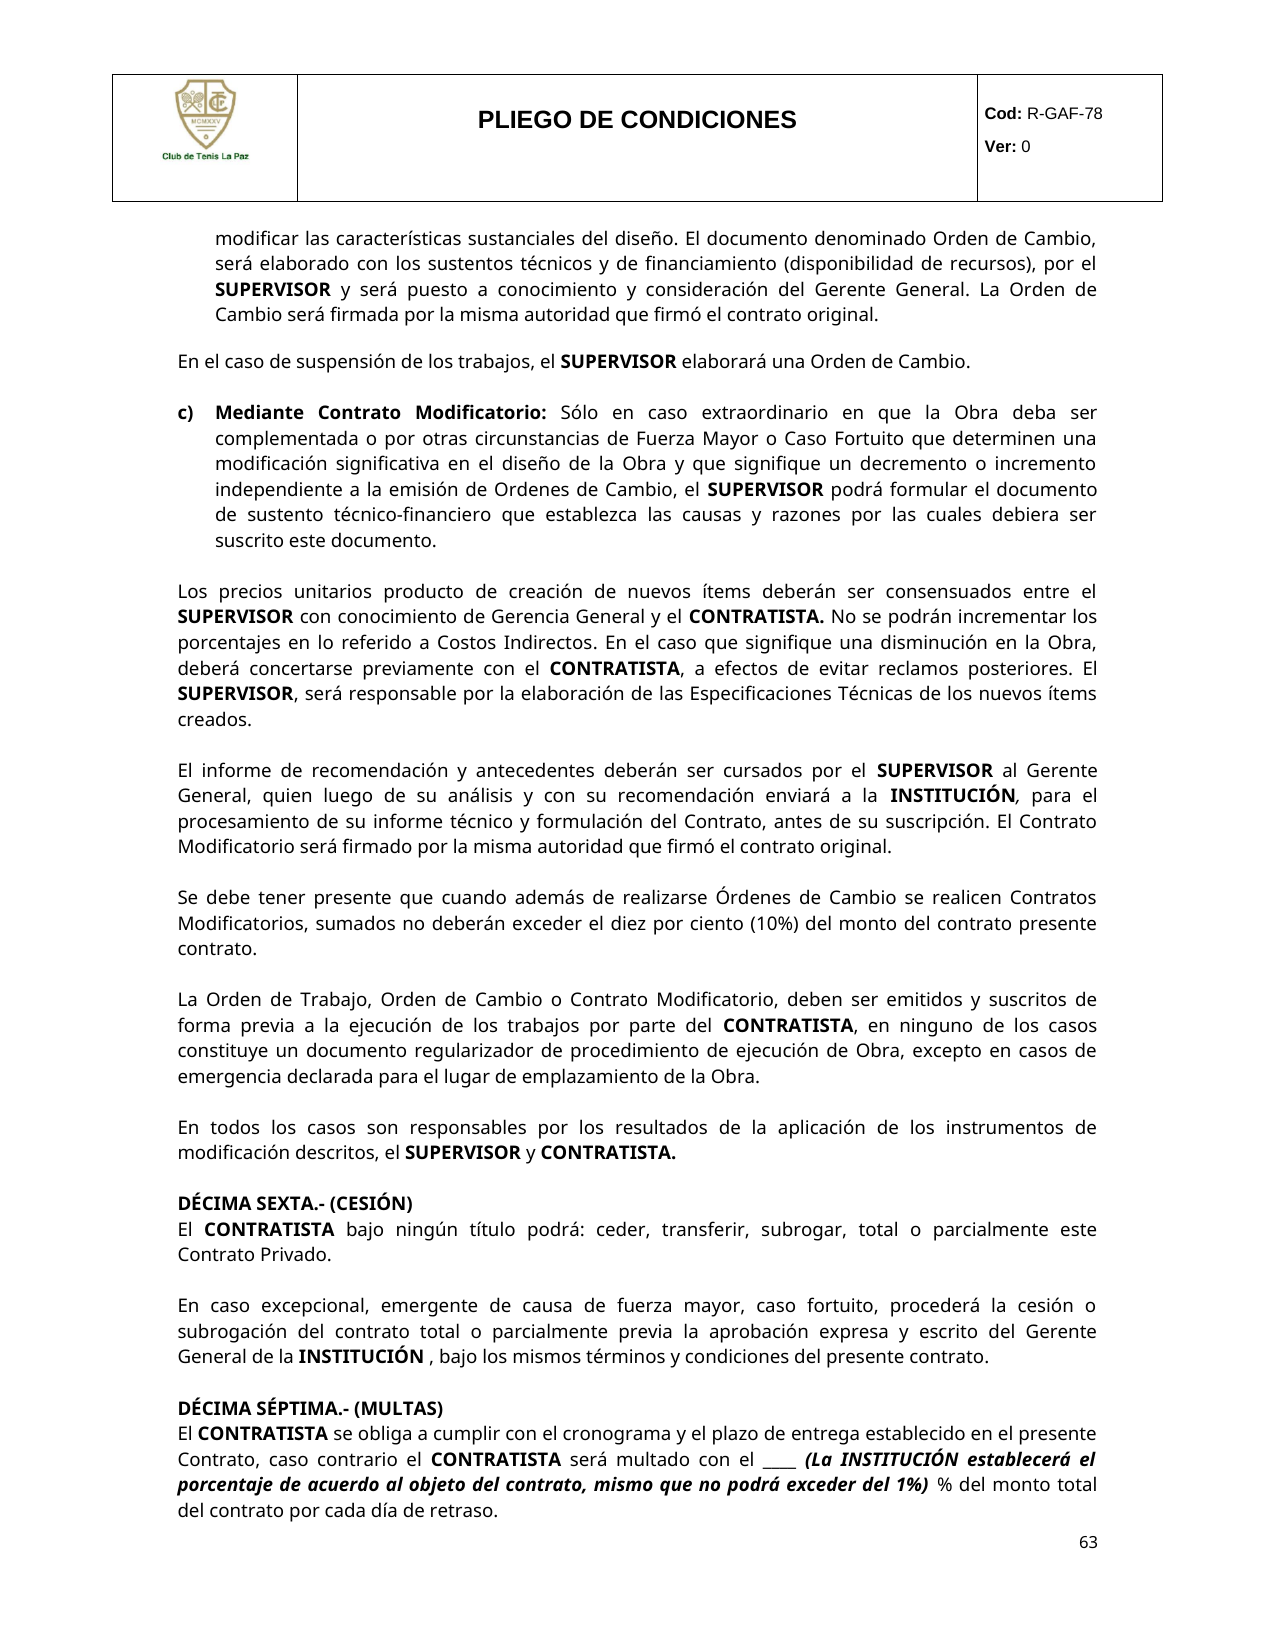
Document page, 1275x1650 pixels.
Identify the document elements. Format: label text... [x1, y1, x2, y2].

text Se debe tener presente que cuando además de realizarse Órdenes de Cambio se realicen Contratos Modificatorios, sumados no deberán exceder el diez por ciento (10%) del monto del contrato presente contrato. [177, 884, 1098, 961]
text En todos los casos son responsables por los resultados de la aplicación de los instrumentos de modificación descritos, el SUPERVISOR y CONTRATISTA. [177, 1114, 1098, 1165]
list Mediante Contrato Modificatorio: Sólo en caso extraordinario en que la Obra deba ser complementada o por otras circunstancias de Fuerza Mayor o Caso Fortuito que determinen una modificación significativa en el diseño de la Obra y que signifique un decremento o incremento independiente a la emisión de Ordenes de Cambio, el SUPERVISOR podrá formular el documento de sustento técnico-financiero que establezca las causas y razones por las cuales debiera ser suscrito este documento. [177, 399, 1098, 553]
text El CONTRATISTA bajo ningún título podrá: ceder, transferir, subrogar, total o parcialmente este Contrato Privado. [177, 1216, 1098, 1267]
text DÉCIMA SÉPTIMA.- (MULTAS) [177, 1395, 1098, 1420]
text Los precios unitarios producto de creación de nuevos ítems deberán ser consensuados entre el SUPERVISOR con conocimiento de Gerencia General y el CONTRATISTA. No se podrán incrementar los porcentajes en lo referido a Costos Indirectos. En el caso que signifique una disminución en la Obra, deberá concertarse previamente con el CONTRATISTA, a efectos de evitar reclamos posteriores. El SUPERVISOR, será responsable por la elaboración de las Especificaciones Técnicas de los nuevos ítems creados. [177, 578, 1098, 731]
text El informe de recomendación y antecedentes deberán ser cursados por el SUPERVISOR al Gerente General, quien luego de su análisis y con su recomendación enviará a la INSTITUCIÓN, para el procesamiento de su informe técnico y formulación del Contrato, antes de su suscripción. El Contrato Modificatorio será firmado por la misma autoridad que firmó el contrato original. [177, 757, 1098, 859]
picture [160, 75, 251, 165]
text El CONTRATISTA se obliga a cumplir con el cronograma y el plazo de entrega establecido en el presente Contrato, caso contrario el CONTRATISTA será multado con el ____ (La INSTITUCIÓN establecerá el porcentaje de acuerdo al objeto del contrato, mismo que no podrá exceder del 1%) % del monto total del contrato por cada día de retraso. [177, 1420, 1098, 1522]
text En caso excepcional, emergente de causa de fuerza mayor, caso fortuito, procederá la cesión o subrogación del contrato total o parcialmente previa la aprobación expresa y escrito del Gerente General de la INSTITUCIÓN , bajo los mismos términos y condiciones del presente contrato. [177, 1293, 1098, 1369]
text En el caso de suspensión de los trabajos, el SUPERVISOR elaborará una Orden de Cambio. [177, 348, 1098, 374]
text La Orden de Trabajo, Orden de Cambio o Contrato Modificatorio, deben ser emitidos y suscritos de forma previa a la ejecución de los trabajos por parte del CONTRATISTA, en ninguno de los casos constituye un documento regularizador de procedimiento de ejecución de Obra, excepto en casos de emergencia declarada para el lugar de emplazamiento de la Obra. [177, 987, 1098, 1089]
text DÉCIMA SEXTA.- (CESIÓN) [177, 1191, 1098, 1216]
